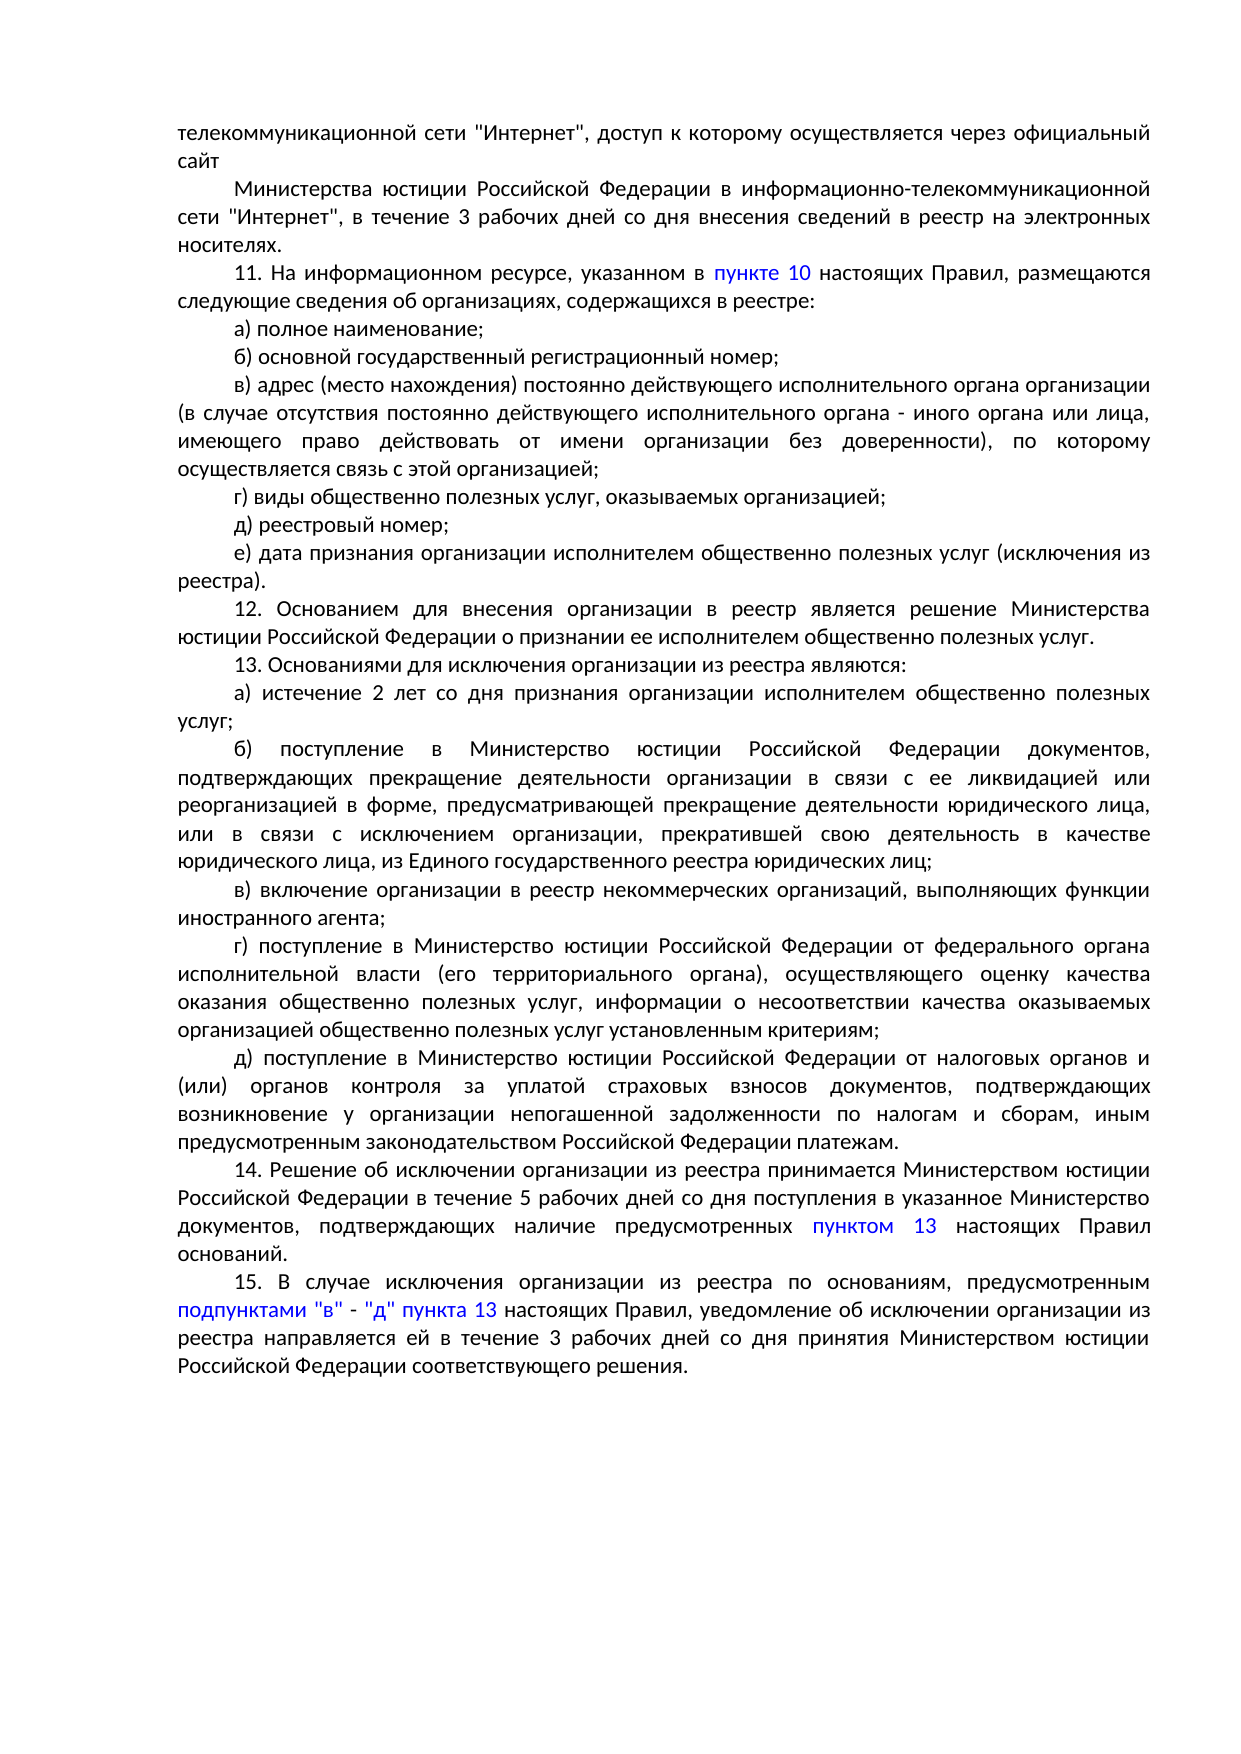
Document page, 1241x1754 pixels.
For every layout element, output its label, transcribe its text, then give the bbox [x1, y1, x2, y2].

text д) реестровый номер; [177, 510, 1152, 538]
text 15. В случае исключения организации из реестра по основаниям, предусмотренным подпунктами "в" - "д" пункта 13 настоящих Правил, уведомление об исключении организации из реестра направляется ей в течение 3 рабочих дней со дня принятия Министерством юстиции Российской Федерации соответствующего решения. [177, 1267, 1152, 1379]
text в) адрес (место нахождения) постоянно действующего исполнительного органа организации (в случае отсутствия постоянно действующего исполнительного органа - иного органа или лица, имеющего право действовать от имени организации без доверенности), по которому осуществляется связь с этой организацией; [177, 370, 1152, 482]
text Министерства юстиции Российской Федерации в информационно-телекоммуникационной сети "Интернет", в течение 3 рабочих дней со дня внесения сведений в реестр на электронных носителях. [177, 174, 1152, 258]
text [177, 118, 1152, 174]
text а) истечение 2 лет со дня признания организации исполнителем общественно полезных услуг; [177, 678, 1152, 734]
text в) включение организации в реестр некоммерческих организаций, выполняющих функции иностранного агента; [177, 875, 1152, 931]
text 11. На информационном ресурсе, указанном в пункте 10 настоящих Правил, размещаются следующие сведения об организациях, содержащихся в реестре: [177, 258, 1152, 314]
text г) виды общественно полезных услуг, оказываемых организацией; [177, 482, 1152, 510]
text е) дата признания организации исполнителем общественно полезных услуг (исключения из реестра). [177, 538, 1152, 594]
text 12. Основанием для внесения организации в реестр является решение Министерства юстиции Российской Федерации о признании ее исполнителем общественно полезных услуг. [177, 594, 1152, 651]
text 14. Решение об исключении организации из реестра принимается Министерством юстиции Российской Федерации в течение 5 рабочих дней со дня поступления в указанное Министерство документов, подтверждающих наличие предусмотренных пунктом 13 настоящих Правил оснований. [177, 1155, 1152, 1267]
text а) полное наименование; [177, 314, 1152, 342]
text 13. Основаниями для исключения организации из реестра являются: [177, 651, 1152, 678]
text д) поступление в Министерство юстиции Российской Федерации от налоговых органов и (или) органов контроля за уплатой страховых взносов документов, подтверждающих возникновение у организации непогашенной задолженности по налогам и сборам, иным предусмотренным законодательством Российской Федерации платежам. [177, 1043, 1152, 1155]
text б) поступление в Министерство юстиции Российской Федерации документов, подтверждающих прекращение деятельности организации в связи с ее ликвидацией или реорганизацией в форме, предусматривающей прекращение деятельности юридического лица, или в связи с исключением организации, прекратившей свою деятельность в качестве юридического лица, из Единого государственного реестра юридических лиц; [177, 734, 1152, 875]
text б) основной государственный регистрационный номер; [177, 342, 1152, 370]
text г) поступление в Министерство юстиции Российской Федерации от федерального органа исполнительной власти (его территориального органа), осуществляющего оценку качества оказания общественно полезных услуг, информации о несоответствии качества оказываемых организацией общественно полезных услуг установленным критериям; [177, 931, 1152, 1043]
